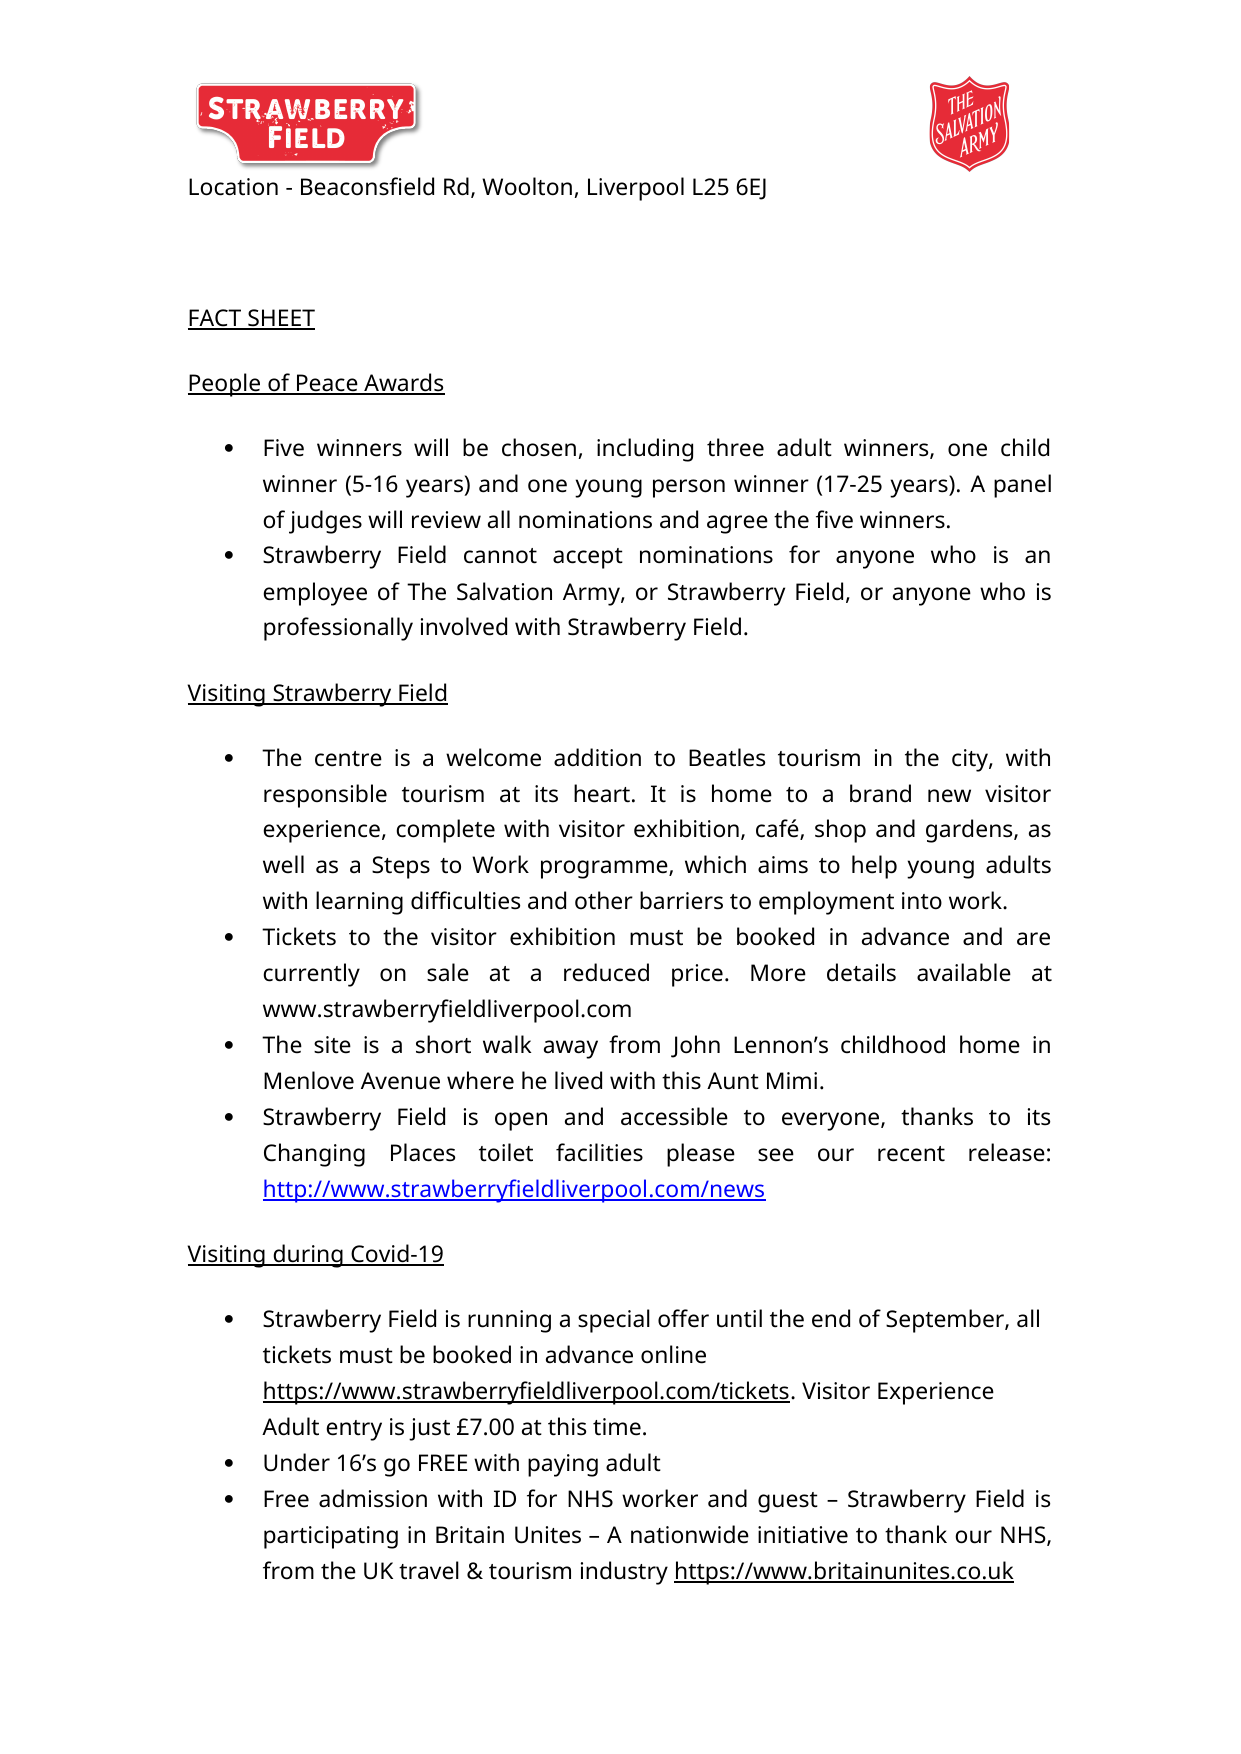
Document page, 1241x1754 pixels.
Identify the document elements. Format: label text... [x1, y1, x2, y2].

text Visiting Strawberry Field [187, 676, 1053, 708]
text FACT SHEET [187, 301, 1053, 333]
text Visiting during Covid-19 [187, 1325, 1053, 1357]
text Location - Beaconsfield Rd, Woolton, Liverpool L25 6EJ [187, 171, 1053, 202]
list Strawberry Field is open and accessible to everyone, thanks to its Changing Places toilet facilities please see our recent release: http://www.strawberryfieldliverpool.com/news [225, 1188, 1053, 1292]
list Five winners will be chosen, including three adult winners, one child winner (5-16 years) and one young person winner (17-25 years). A panel of judges will review all nominations and agree the five winners. [225, 432, 1053, 535]
list The site is a short walk away from John Lennon’s childhood home in Menlove Avenue where he lived with this Aunt Mimi. [225, 1087, 1053, 1154]
list The centre is a welcome addition to Beatles tourism in the city, with responsible tourism at its heart. It is home to a brand new visitor experience, complete with visitor exhibition, café, shop and gardens, as well as a Steps to Work programme, which aims to help young adults with learning difficulties and other barriers to employment into work. [225, 742, 1053, 917]
list Tickets to the visitor exhibition must be booked in advance and are currently on sale at a reduced price. More details available at www.strawberryfieldliverpool.com [225, 950, 1053, 1053]
list Strawberry Field cannot accept nominations for anyone who is an employee of The Salvation Army, or Strawberry Field, or anyone who is professionally involved with Strawberry Field. [225, 539, 1053, 643]
picture [187, 75, 425, 172]
text People of Peace Awards [187, 367, 1053, 398]
list Under 16’s go FREE with paying adult [225, 1534, 1053, 1566]
picture [929, 76, 1010, 172]
list Strawberry Field is running a special offer until the end of September, all tickets must be booked in advance online https://www.strawberryfieldliverpool.com/tickets. Visitor Experience Adult entry is just £7.00 at this time. [225, 1391, 1053, 1529]
